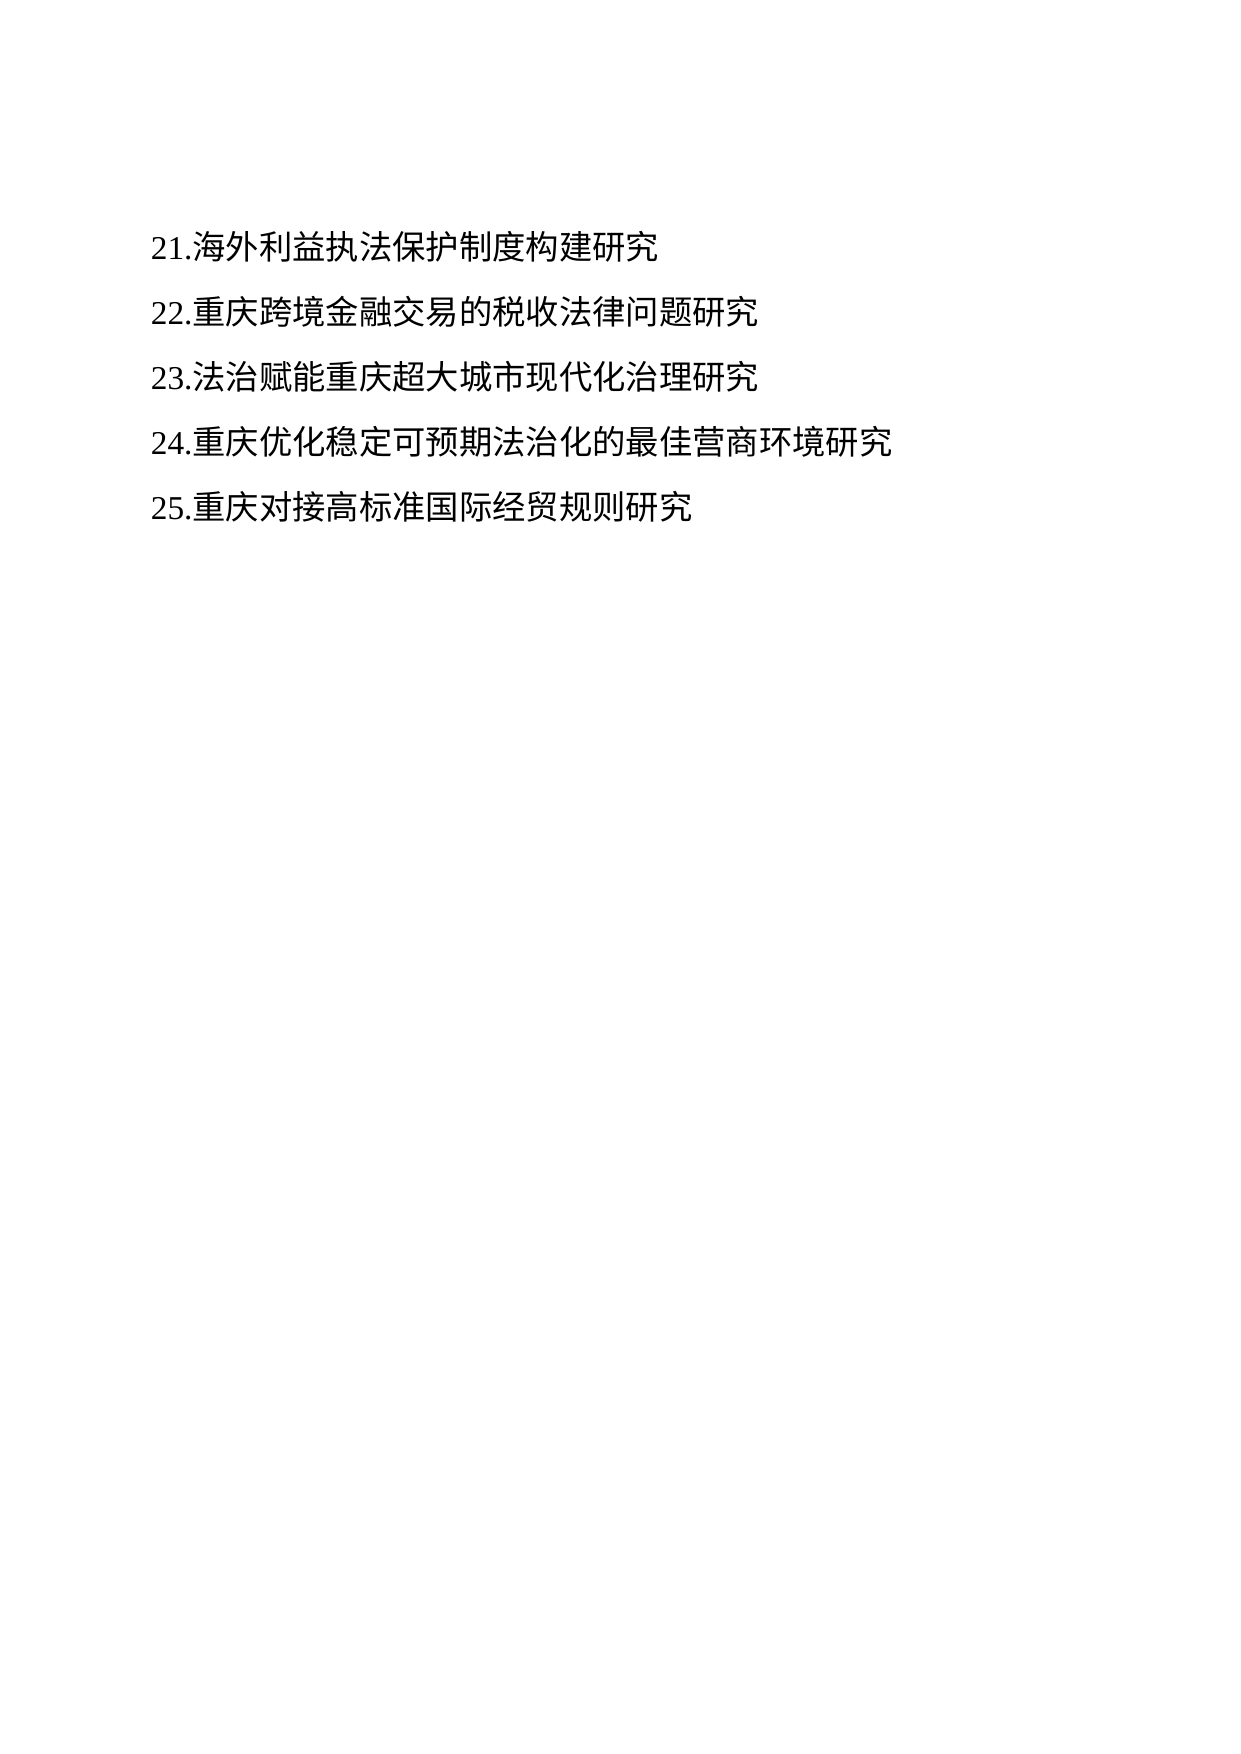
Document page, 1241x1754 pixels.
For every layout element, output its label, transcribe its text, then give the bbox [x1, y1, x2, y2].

text 23.法治赋能重庆超大城市现代化治理研究 [151, 342, 1089, 407]
text 24.重庆优化稳定可预期法治化的最佳营商环境研究 [151, 407, 1089, 472]
text 25.重庆对接高标准国际经贸规则研究 [151, 472, 1089, 537]
text 22.重庆跨境金融交易的税收法律问题研究 [151, 277, 1089, 342]
text 21.海外利益执法保护制度构建研究 [151, 212, 1089, 277]
